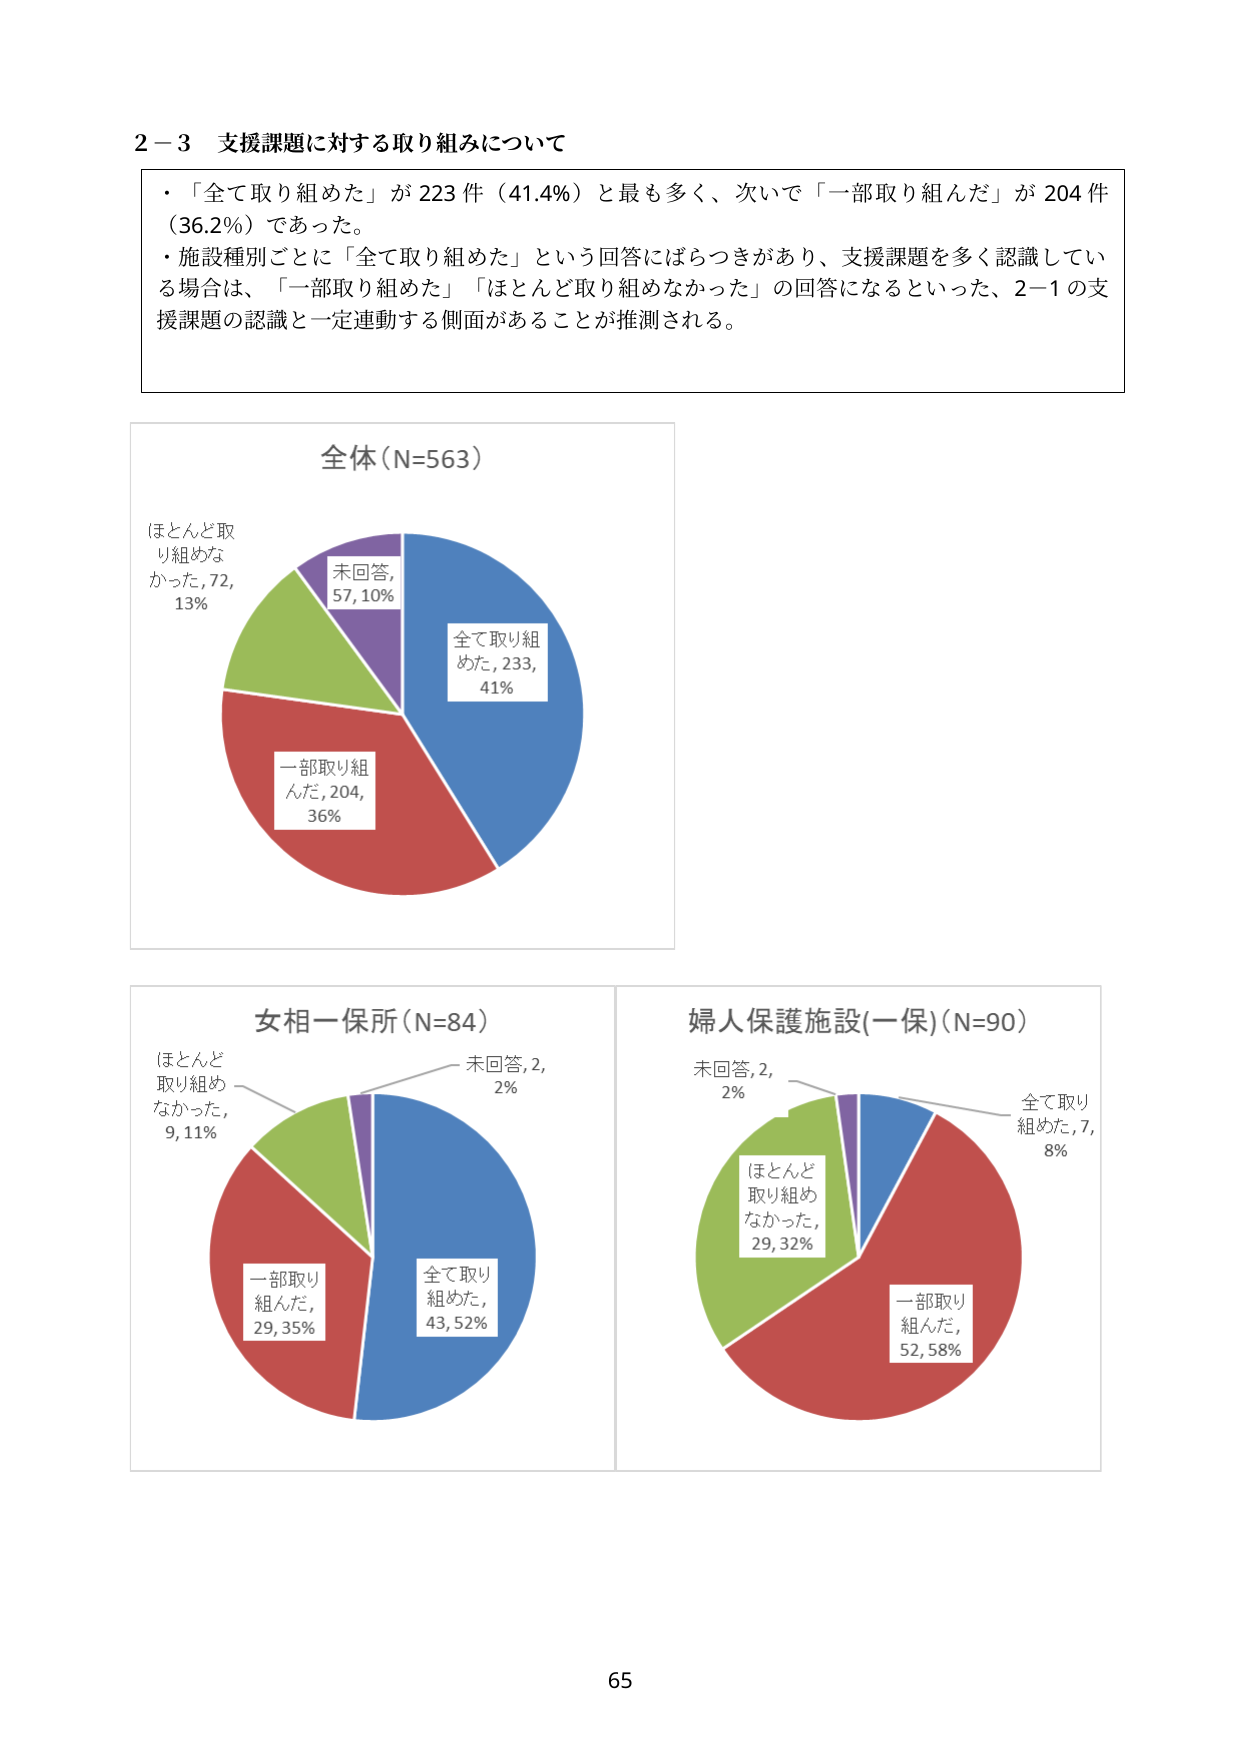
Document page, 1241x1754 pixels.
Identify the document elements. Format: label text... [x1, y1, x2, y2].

text ２－３ 支援課題に対する取り組みについて [130, 123, 1110, 160]
picture [129, 422, 676, 950]
picture [129, 985, 1102, 1472]
